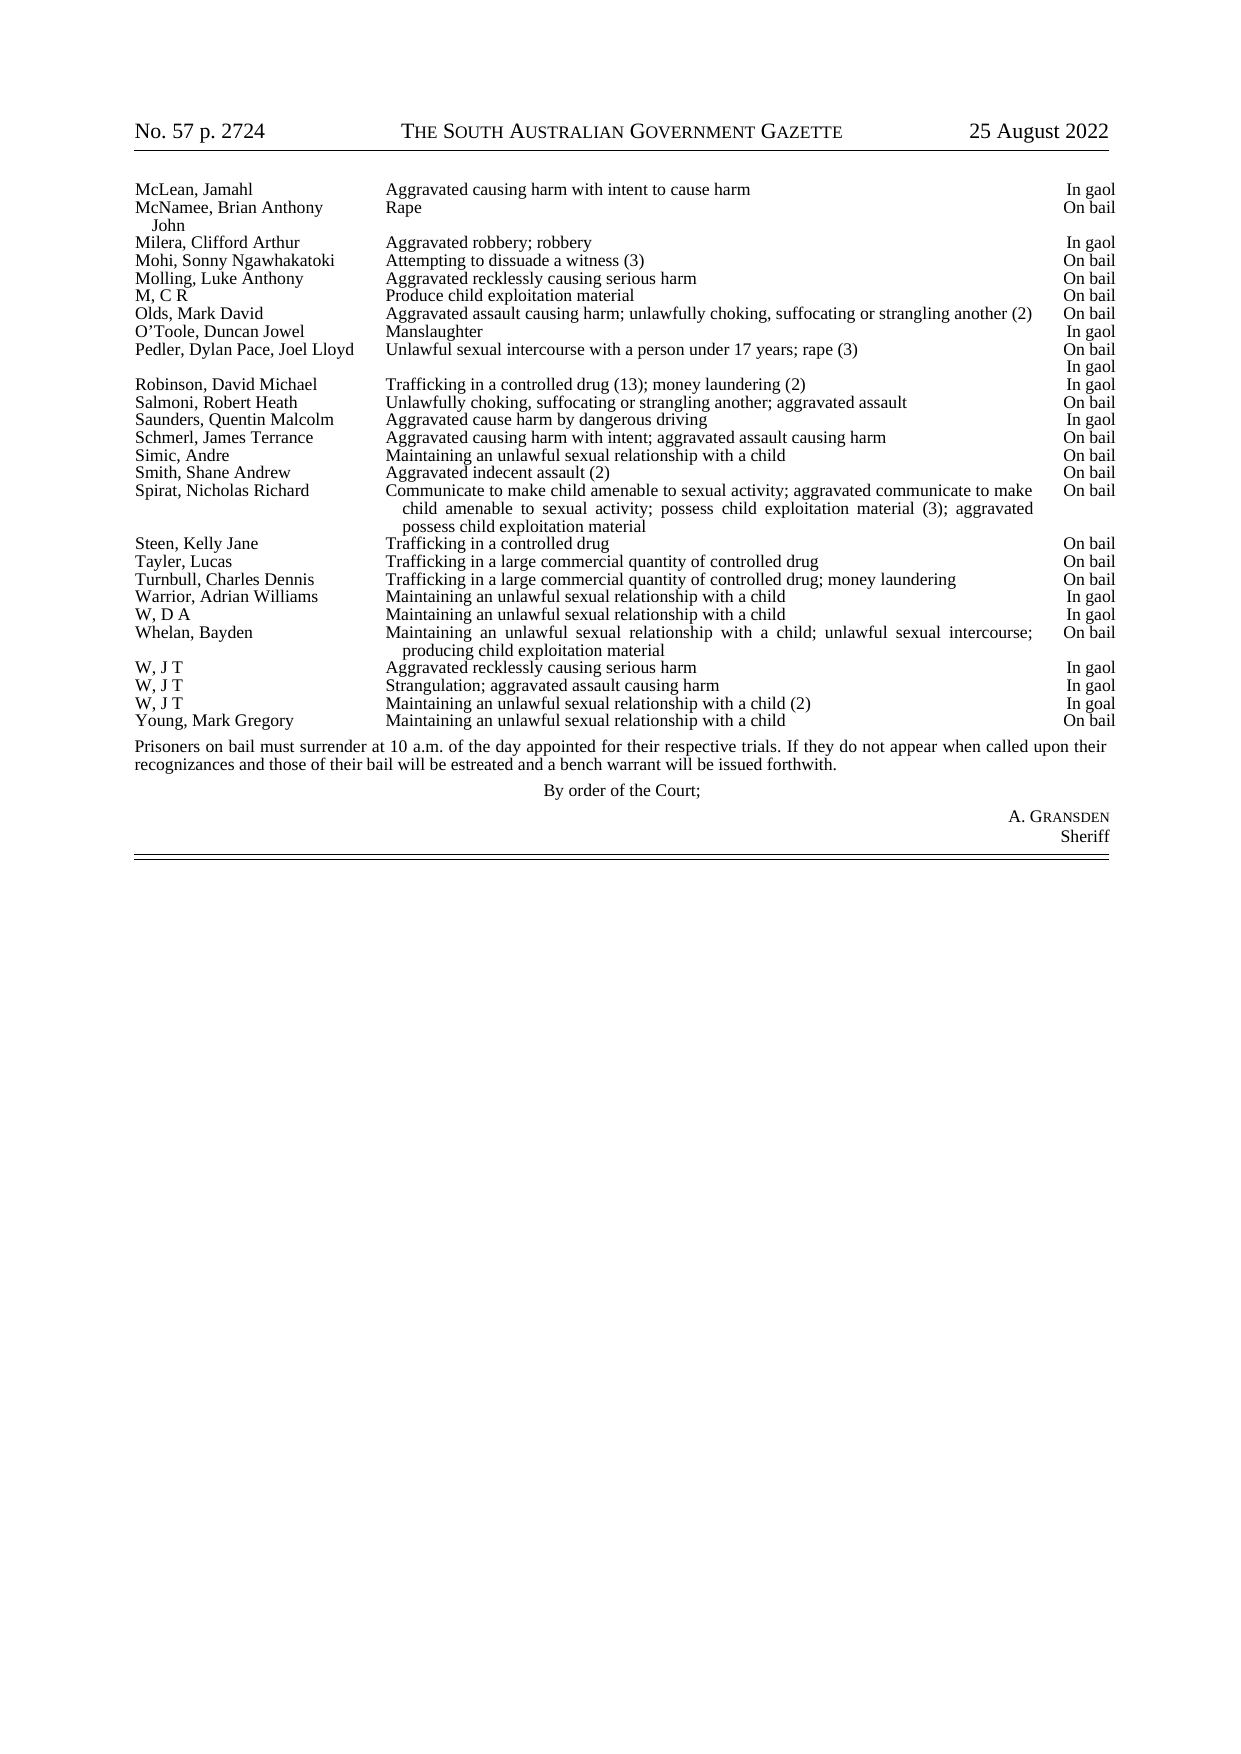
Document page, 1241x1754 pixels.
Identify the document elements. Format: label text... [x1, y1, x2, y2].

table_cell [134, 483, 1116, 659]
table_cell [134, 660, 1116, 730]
text Sheriff [134, 826, 1109, 846]
text Prisoners on bail must surrender at 10 a.m. of the day appointed for their respective trials. If they do not appear when called upon their recognizances and those of their bail will be estreated and a bench warrant will be issued forthwith. [134, 739, 1109, 774]
text By order of the Court; [134, 782, 1109, 800]
text A. Gransden [134, 808, 1109, 826]
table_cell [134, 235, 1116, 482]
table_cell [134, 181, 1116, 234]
